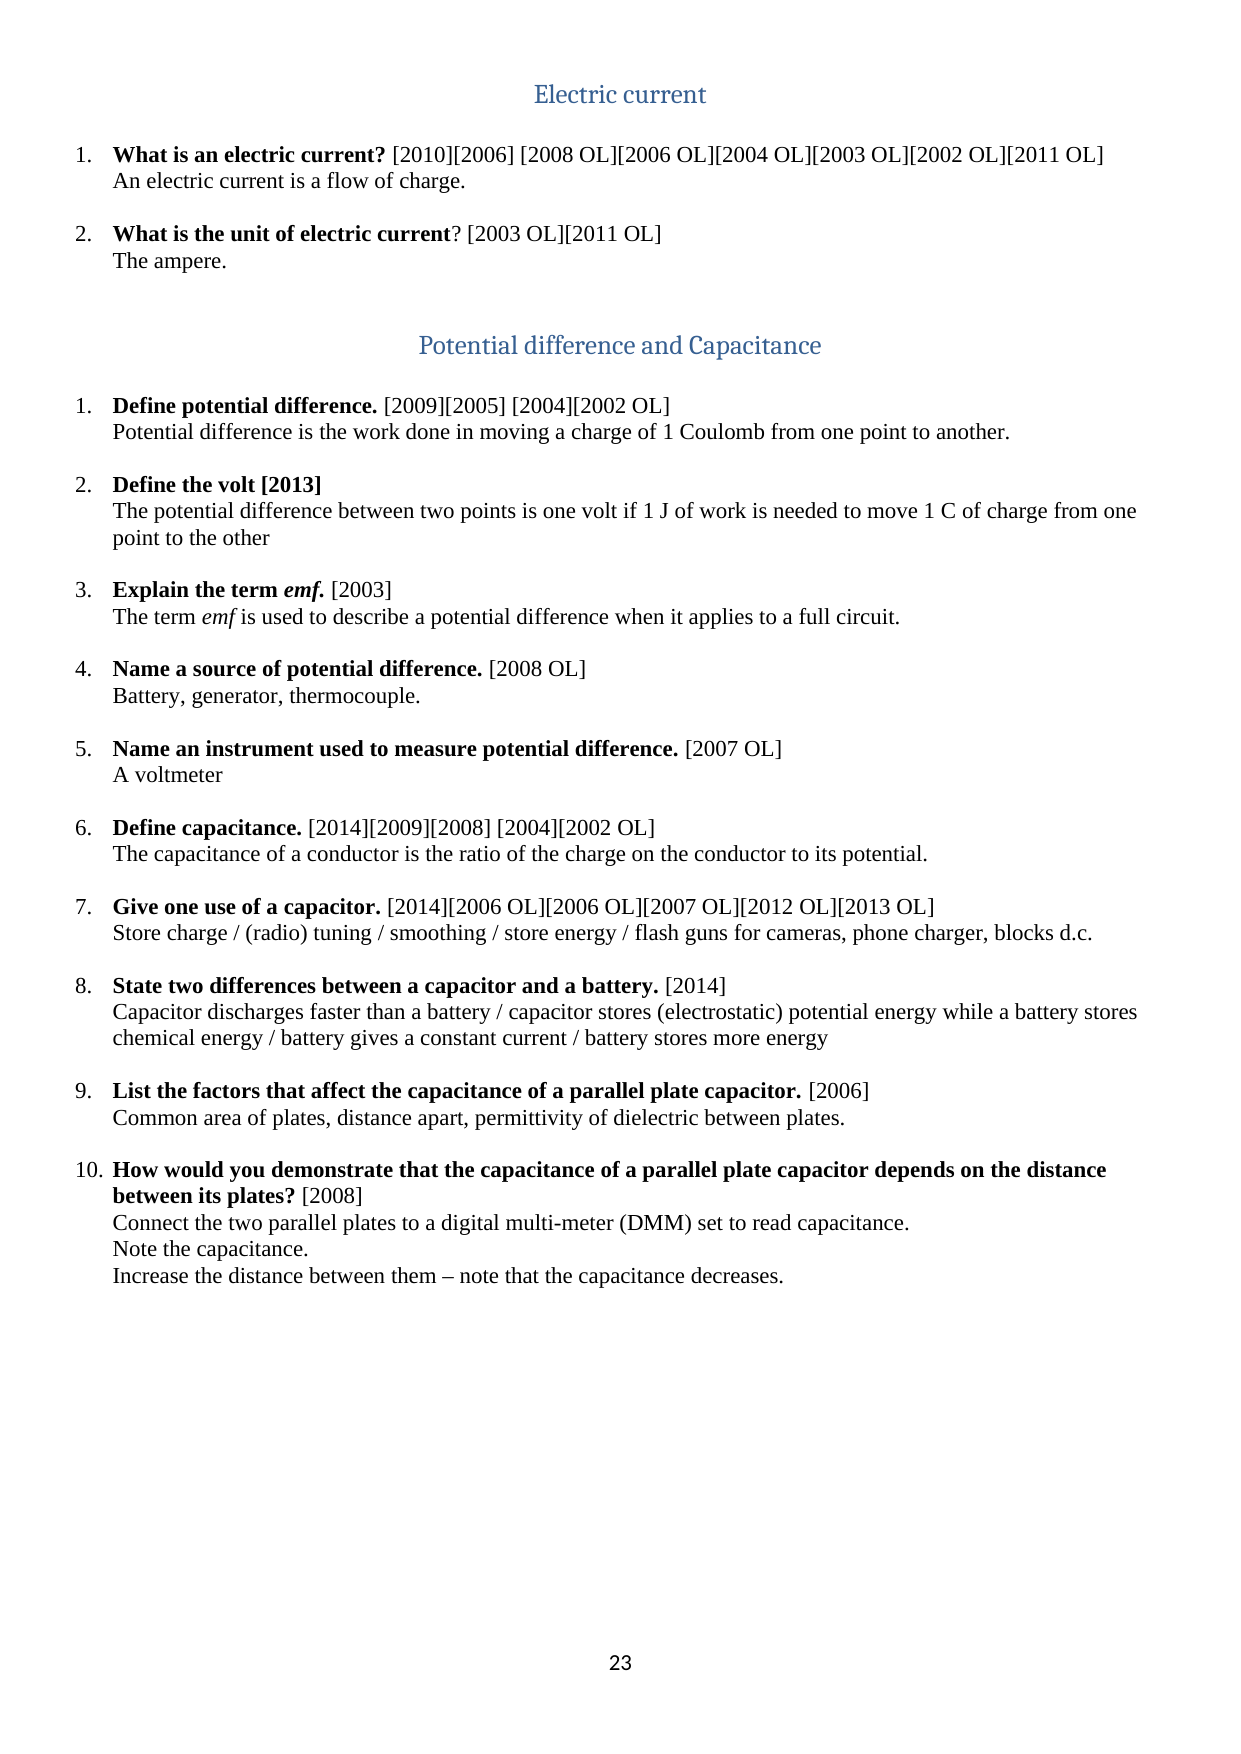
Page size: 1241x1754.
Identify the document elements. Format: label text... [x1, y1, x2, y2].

list Name a source of potential difference. [2008 OL] [75, 656, 1165, 682]
subtitle Electric current [75, 79, 1165, 110]
list Define potential difference. [2009][2005] [2004][2002 OL] [75, 392, 1165, 418]
list Give one use of a capacitor. [2014][2006 OL][2006 OL][2007 OL][2012 OL][2013 OL] [75, 893, 1165, 919]
text The term emf is used to describe a potential difference when it applies to a full circuit. [112, 603, 1165, 629]
list Explain the term emf. [2003] [75, 576, 1165, 603]
text An electric current is a flow of charge. [112, 168, 1165, 194]
list State two differences between a capacitor and a battery. [2014] [75, 972, 1165, 998]
list Define the volt [2013] The potential difference between two points is one volt if 1 J of work is needed to move 1 C of charge from one point to the other [75, 471, 1165, 550]
text Capacitor discharges faster than a battery / capacitor stores (electrostatic) potential energy while a battery stores chemical energy / battery gives a constant current / battery stores more energy [112, 998, 1165, 1051]
list Name an instrument used to measure potential difference. [2007 OL] [75, 734, 1165, 761]
text The capacitance of a conductor is the ratio of the charge on the conductor to its potential. [112, 840, 1165, 866]
list What is an electric current? [2010][2006] [2008 OL][2006 OL][2004 OL][2003 OL][2002 OL][2011 OL] [75, 141, 1165, 168]
list Define capacitance. [2014][2009][2008] [2004][2002 OL] [75, 814, 1165, 840]
text Connect the two parallel plates to a digital multi-meter (DMM) set to read capacitance. [112, 1209, 1165, 1235]
text Store charge / (radio) tuning / smoothing / store energy / flash guns for cameras, phone charger, blocks d.c. [112, 919, 1165, 945]
list List the factors that affect the capacitance of a parallel plate capacitor. [2006] [75, 1077, 1165, 1103]
text A voltmeter [112, 761, 1165, 787]
list How would you demonstrate that the capacitance of a parallel plate capacitor depends on the distance between its plates? [2008] [75, 1156, 1165, 1209]
text Increase the distance between them – note that the capacitance decreases. [112, 1262, 1165, 1288]
text Potential difference is the work done in moving a charge of 1 Coulomb from one point to another. [112, 418, 1165, 445]
text Common area of plates, distance apart, permittivity of dielectric between plates. [112, 1103, 1165, 1130]
list What is the unit of electric current? [2003 OL][2011 OL] [75, 220, 1165, 247]
text Battery, generator, thermocouple. [112, 682, 1165, 708]
text Note the capacitance. [112, 1235, 1165, 1262]
subtitle Potential difference and Capacitance [75, 330, 1165, 361]
text The ampere. [112, 247, 1165, 273]
